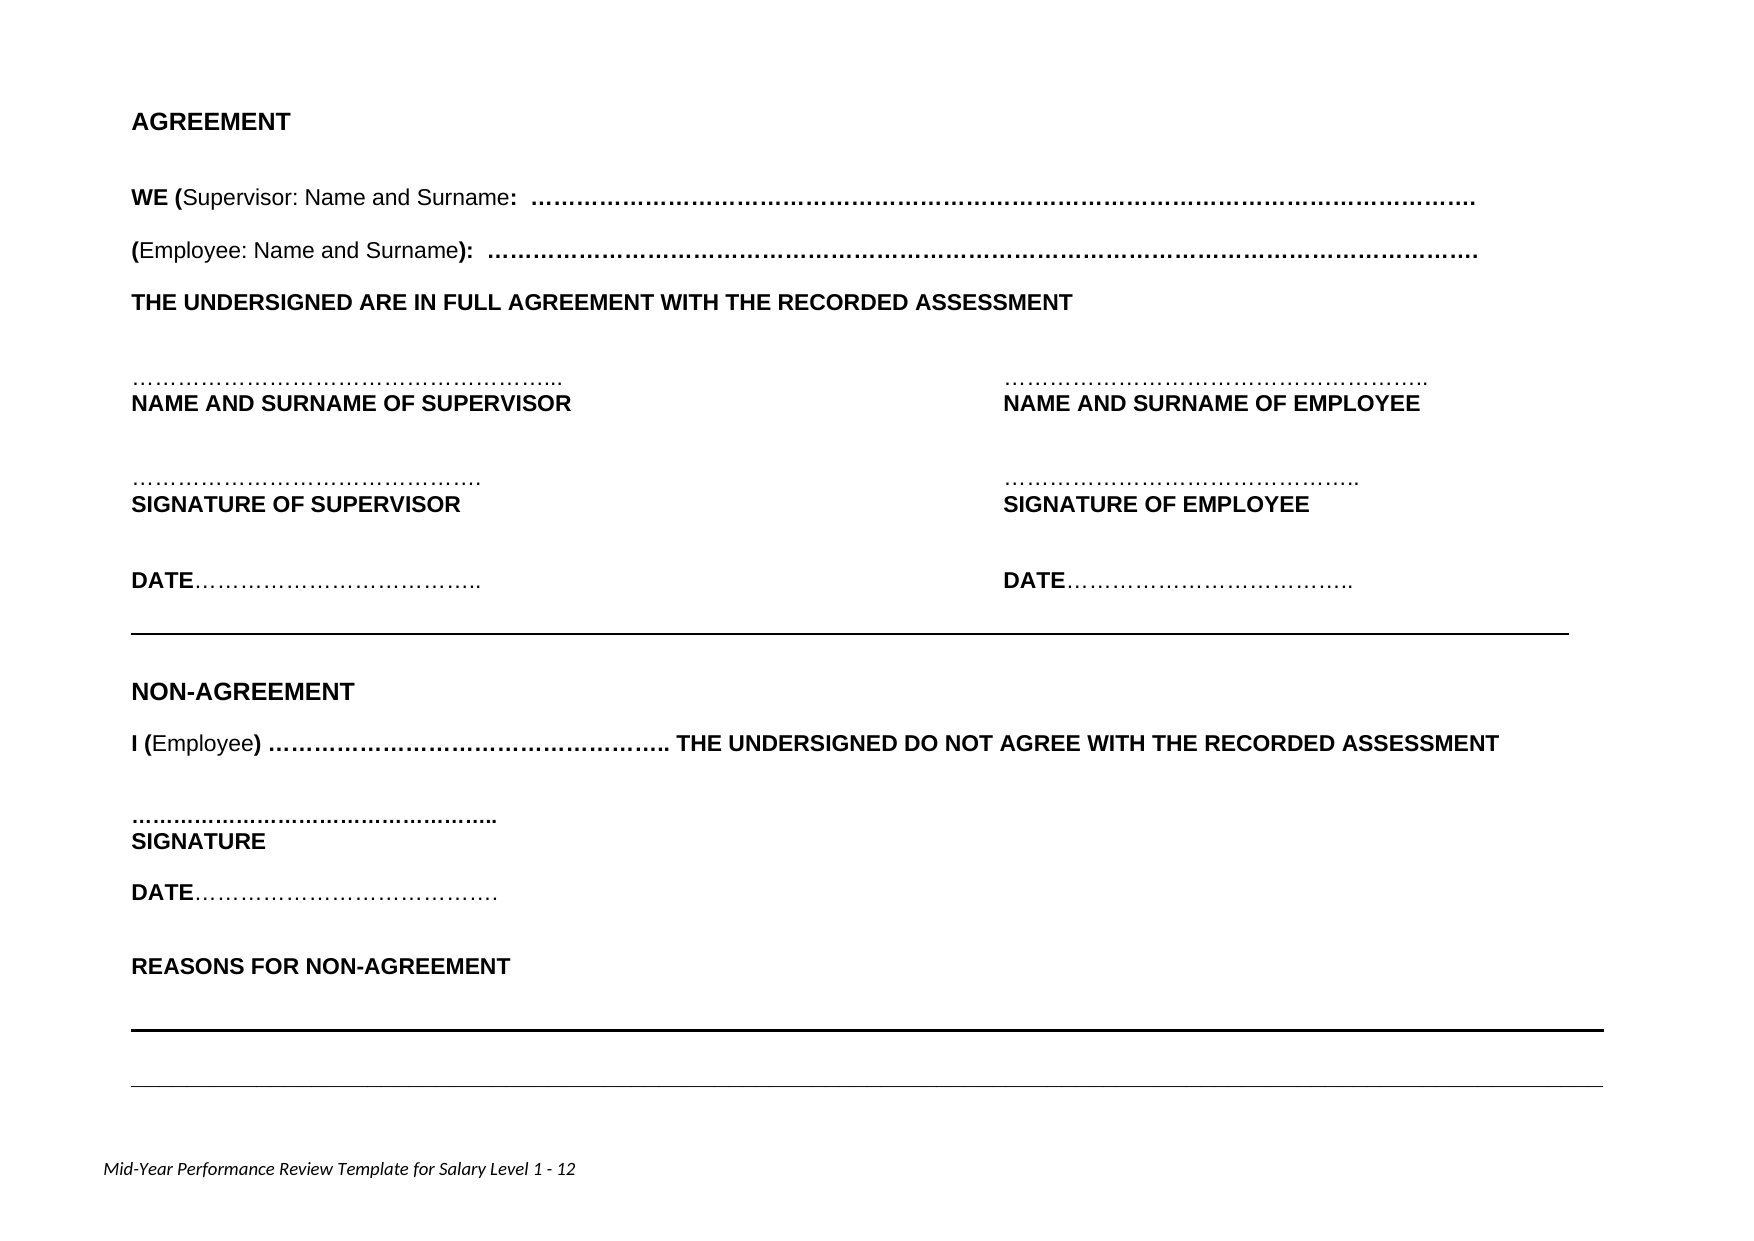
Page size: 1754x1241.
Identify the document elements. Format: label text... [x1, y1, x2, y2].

text ………………………………………………... ……………………………………………….. [131, 363, 1604, 390]
text DATE……………………………….. DATE……………………………….. [131, 567, 1604, 593]
text SIGNATURE [131, 828, 1604, 855]
text NON-AGREEMENT [131, 677, 1604, 706]
text SIGNATURE OF SUPERVISOR SIGNATURE OF EMPLOYEE [131, 491, 1604, 517]
text …………………………………………….. [131, 804, 1604, 828]
text AGREEMENT [131, 107, 1604, 136]
text __________________________________________________________________________________________________________ [131, 1061, 1669, 1090]
text REASONS FOR NON-AGREEMENT [131, 953, 1604, 979]
text I (Employee) …………………………………………….. THE UNDERSIGNED DO NOT AGREE WITH THE RECORDED ASSESSMENT [131, 730, 1604, 756]
text WE (Supervisor: Name and Surname: ……………………………………………………………………………………………………………. [131, 184, 1604, 210]
text (Employee: Name and Surname): …………………………………………………………………………………………………………………. [131, 237, 1604, 263]
text DATE…………………………………. [131, 879, 1604, 905]
text ………………………………………. ……………………………………….. [131, 464, 1604, 491]
text NAME AND SURNAME OF SUPERVISOR NAME AND SURNAME OF EMPLOYEE [131, 390, 1604, 416]
text THE UNDERSIGNED ARE IN FULL AGREEMENT WITH THE RECORDED ASSESSMENT [131, 289, 1604, 316]
